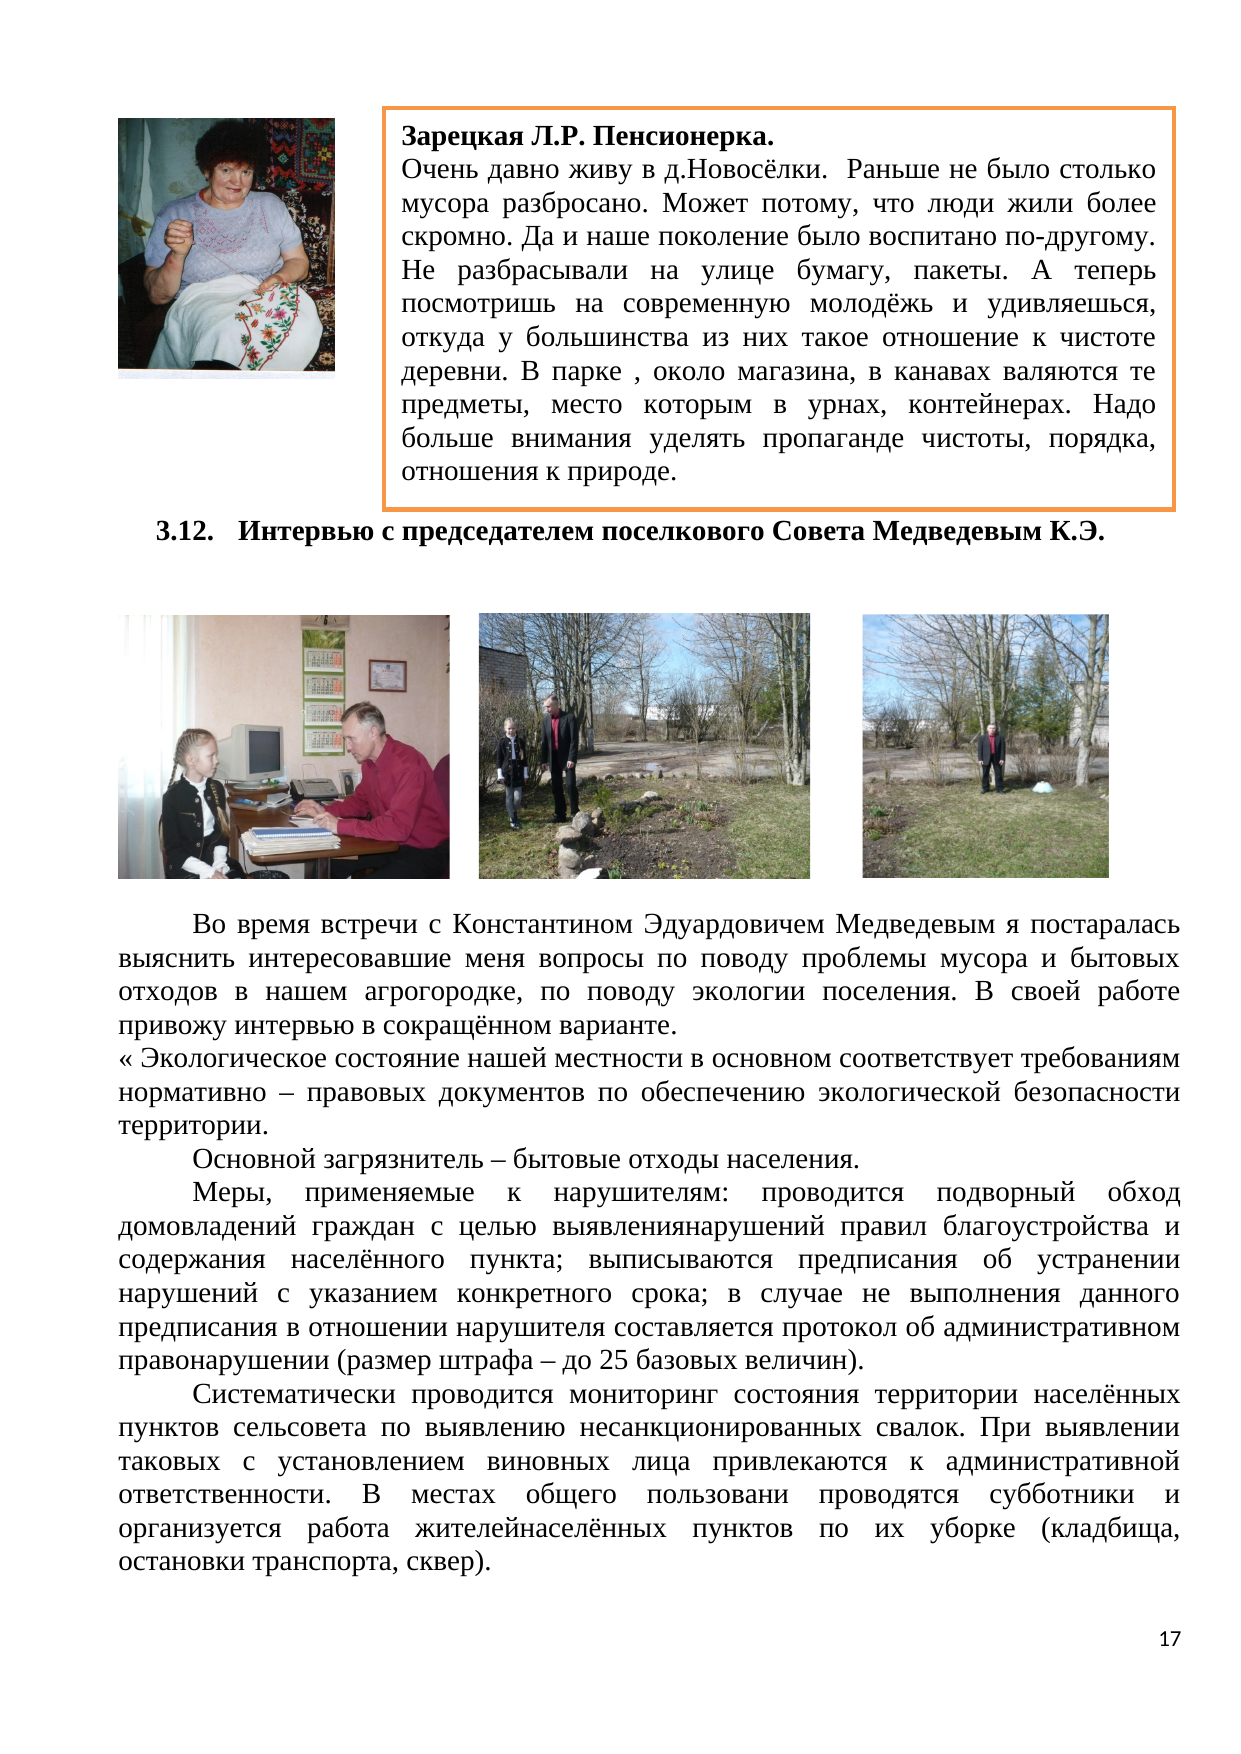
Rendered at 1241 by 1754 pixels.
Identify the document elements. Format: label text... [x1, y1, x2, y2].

text Основной загрязнитель – бытовые отходы населения. [118, 1141, 1181, 1174]
text Меры, применяемые к нарушителям: проводится подворный обход домовладений граждан с целью выявлениянарушений правил благоустройства и содержания населённого пункта; выписываются предписания об устранении нарушений с указанием конкретного срока; в случае не выполнения данного предписания в отношении нарушителя составляется протокол об административном правонарушении (размер штрафа – до 25 базовых величин). [118, 1174, 1181, 1376]
picture [478, 613, 811, 879]
picture [863, 615, 1108, 878]
text Систематически проводится мониторинг состояния территории населённых пунктов сельсовета по выявлению несанкционированных свалок. При выявлении таковых с установлением виновных лица привлекаются к административной ответственности. В местах общего пользовани проводятся субботники и организуется работа жителейнаселённых пунктов по их уборке (кладбища, остановки транспорта, сквер). [118, 1376, 1181, 1577]
list Интервью с председателем поселкового Совета Медведевым К.Э. [156, 513, 1181, 546]
picture [118, 118, 335, 379]
picture [118, 615, 450, 879]
text Во время встречи с Константином Эдуардовичем Медведевым я постаралась выяснить интересовавшие меня вопросы по поводу проблемы мусора и бытовых отходов в нашем агрогородке, по поводу экологии поселения. В своей работе привожу интервью в сокращённом варианте. [118, 906, 1181, 1040]
text « Экологическое состояние нашей местности в основном соответствует требованиям нормативно – правовых документов по обеспечению экологической безопасности территории. [118, 1040, 1181, 1141]
